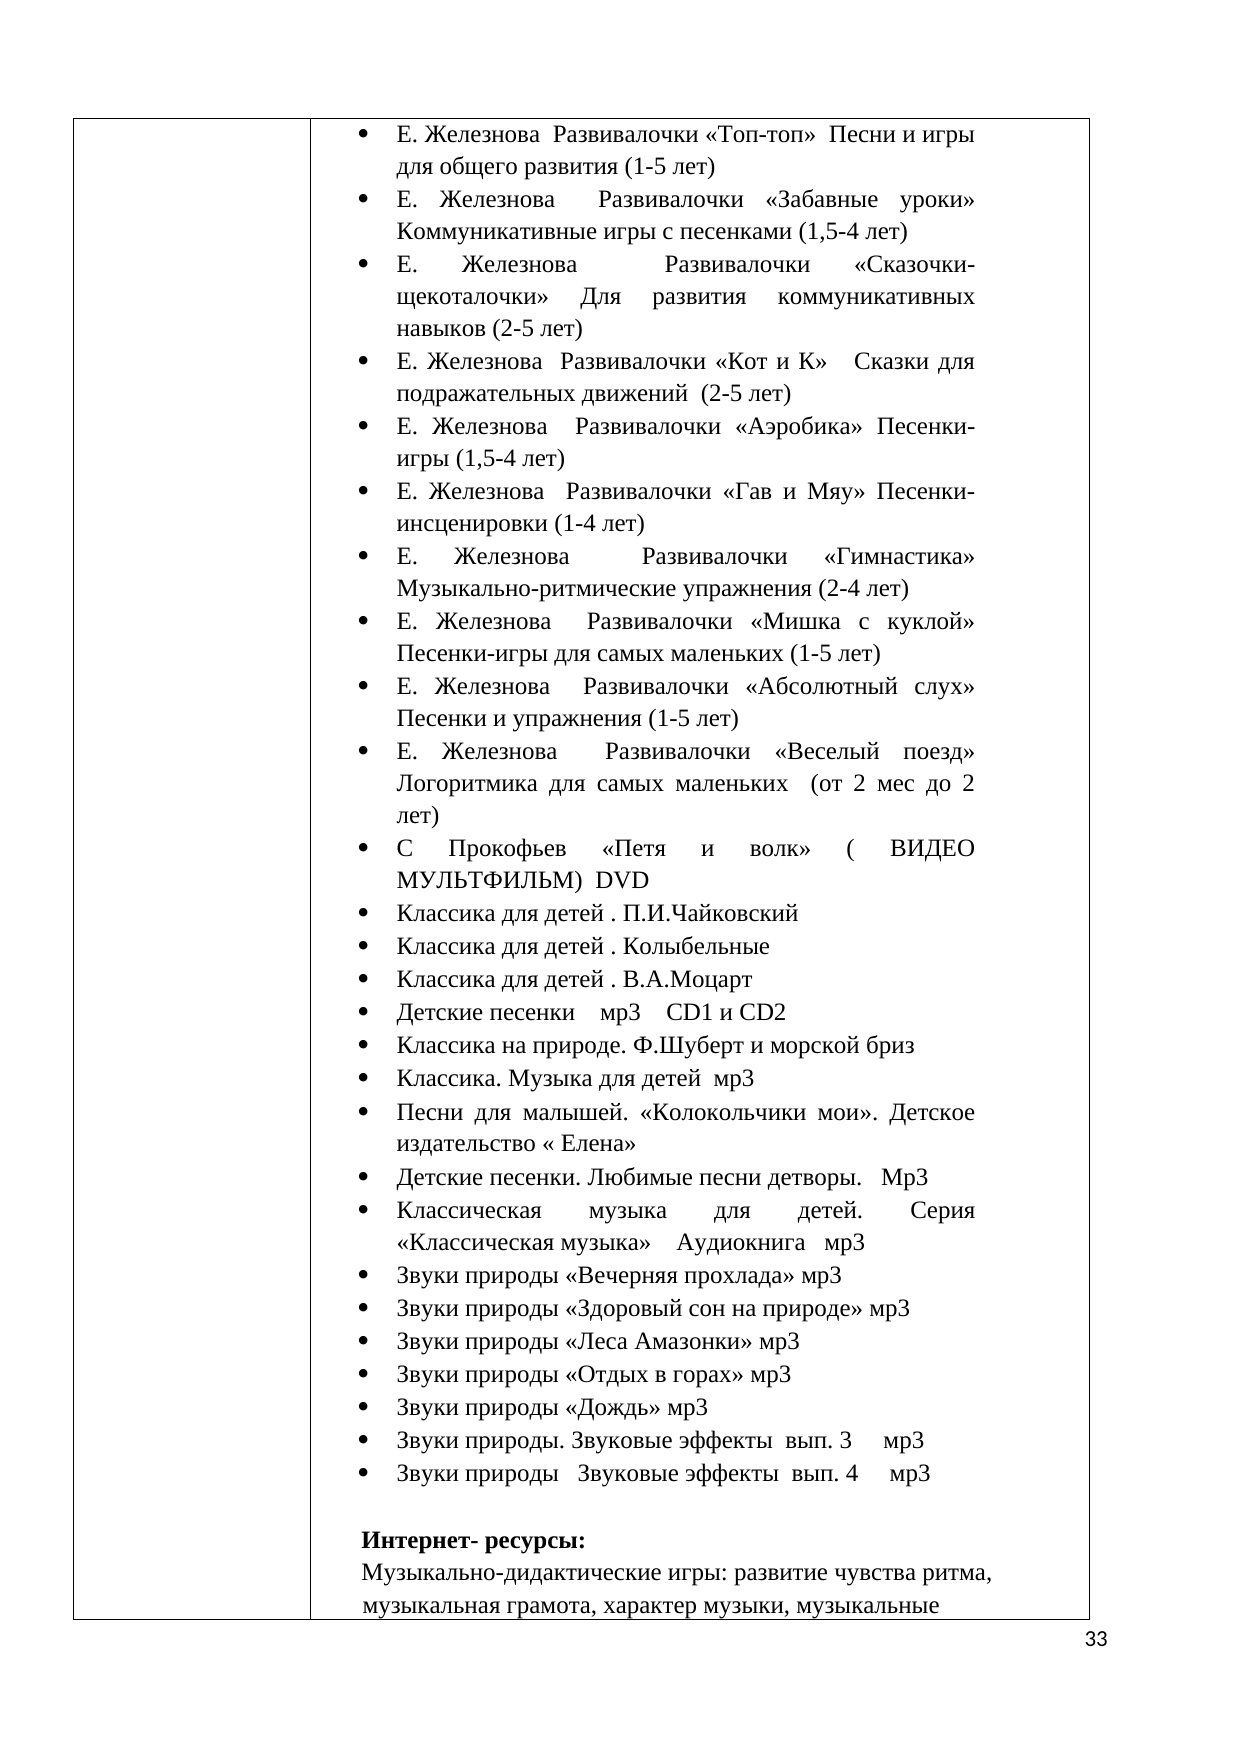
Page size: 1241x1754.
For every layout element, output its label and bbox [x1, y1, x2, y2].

table_cell [311, 119, 1089, 1618]
table_cell [74, 119, 310, 1618]
